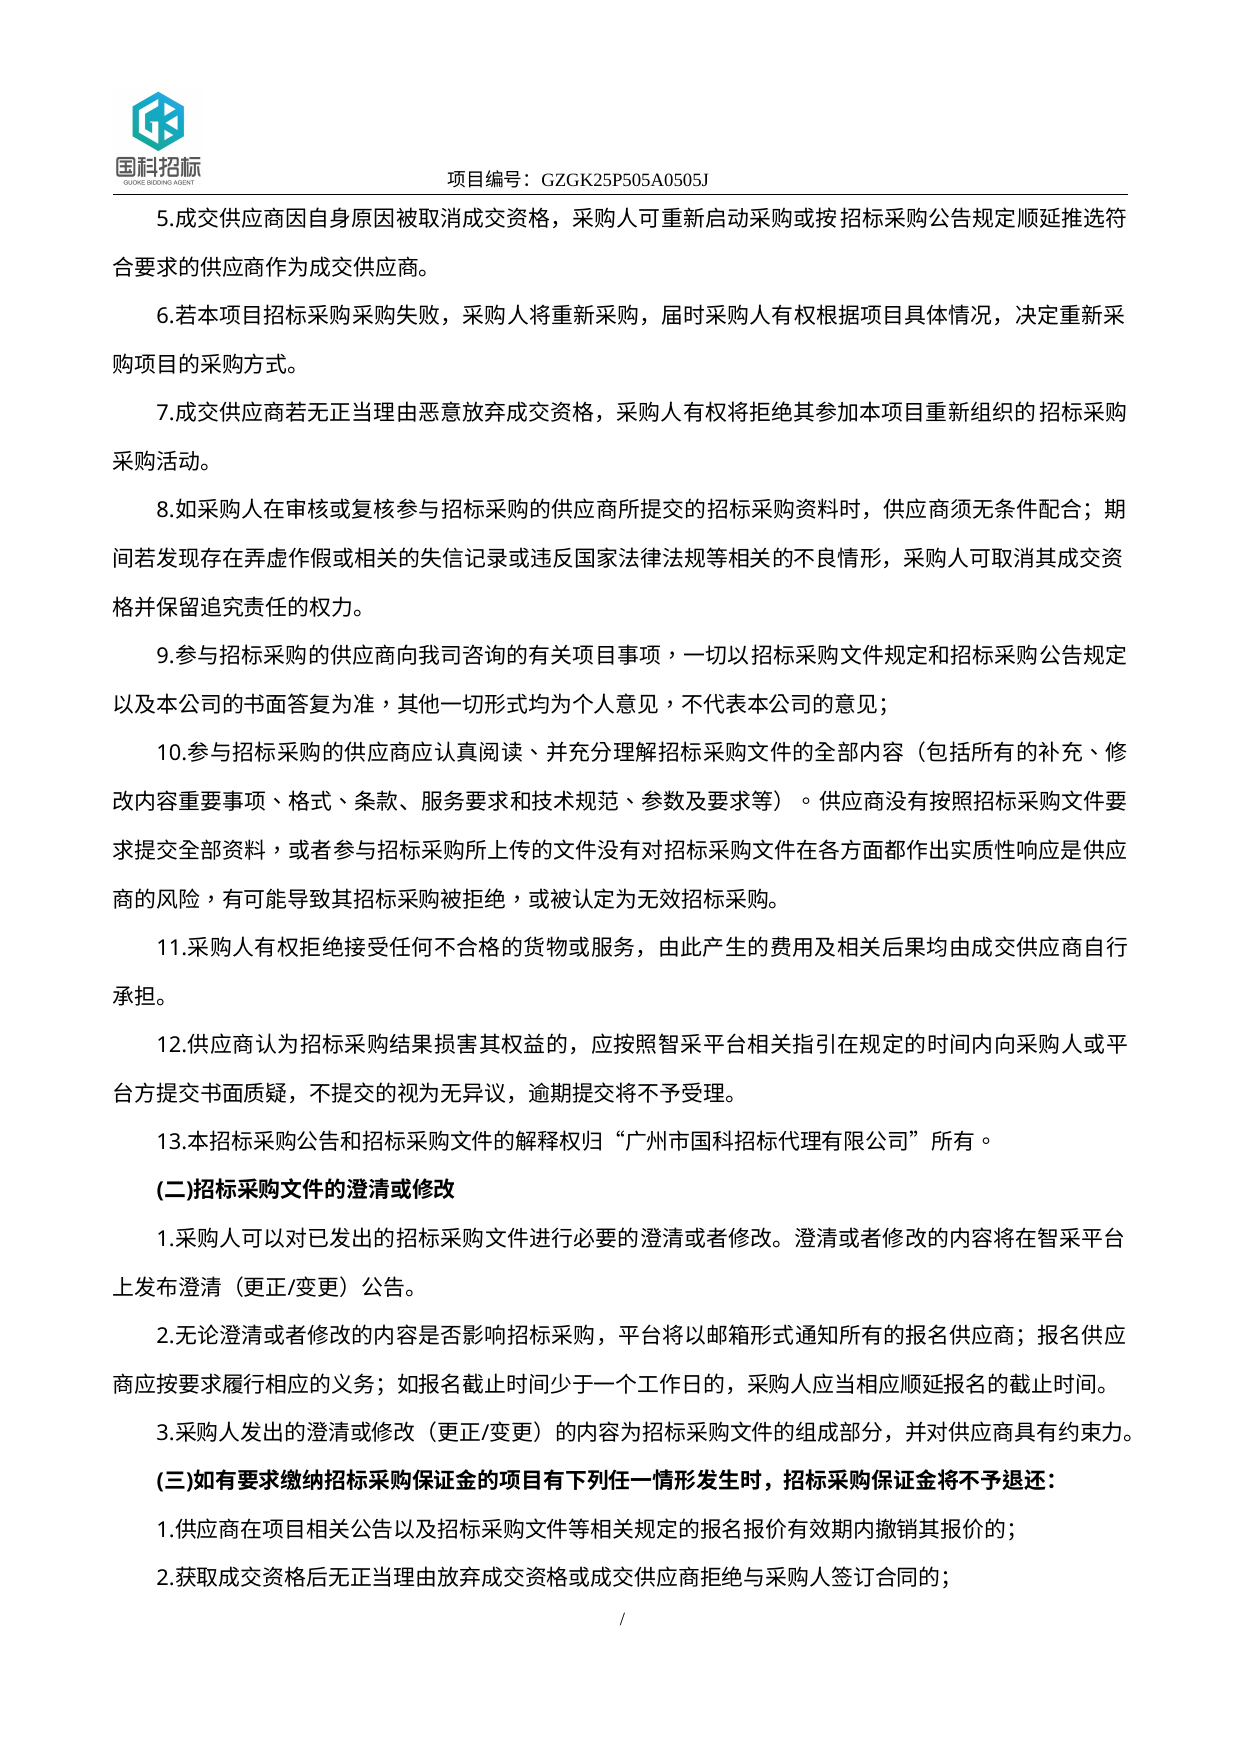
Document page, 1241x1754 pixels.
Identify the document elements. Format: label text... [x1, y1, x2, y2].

text (二)招标采购文件的澄清或修改 [112, 1172, 1128, 1204]
text 12.供应商认为招标采购结果损害其权益的，应按照智采平台相关指引在规定的时间内向采购人或平台方提交书面质疑，不提交的视为无异议，逾期提交将不予受理。 [112, 1027, 1128, 1108]
text 13.本招标采购公告和招标采购文件的解释权归“广州市国科招标代理有限公司”所有。 [112, 1124, 1128, 1156]
text 7.成交供应商若无正当理由恶意放弃成交资格，采购人有权将拒绝其参加本项目重新组织的招标采购采购活动。 [112, 395, 1128, 476]
text 1.采购人可以对已发出的招标采购文件进行必要的澄清或者修改。澄清或者修改的内容将在智采平台上发布澄清（更正/变更）公告。 [112, 1220, 1128, 1302]
text 5.成交供应商因自身原因被取消成交资格，采购人可重新启动采购或按招标采购公告规定顺延推选符合要求的供应商作为成交供应商。 [112, 201, 1128, 282]
text 3.采购人发出的澄清或修改（更正/变更）的内容为招标采购文件的组成部分，并对供应商具有约束力。 [112, 1414, 1128, 1447]
text 11.采购人有权拒绝接受任何不合格的货物或服务，由此产生的费用及相关后果均由成交供应商自行承担。 [112, 929, 1128, 1011]
picture [112, 88, 204, 187]
text 8.如采购人在审核或复核参与招标采购的供应商所提交的招标采购资料时，供应商须无条件配合；期间若发现存在弄虚作假或相关的失信记录或违反国家法律法规等相关的不良情形，采购人可取消其成交资格并保留追究责任的权力。 [112, 492, 1128, 622]
text (三)如有要求缴纳招标采购保证金的项目有下列任一情形发生时，招标采购保证金将不予退还： [112, 1463, 1128, 1495]
text 2.无论澄清或者修改的内容是否影响招标采购，平台将以邮箱形式通知所有的报名供应商；报名供应商应按要求履行相应的义务；如报名截止时间少于一个工作日的，采购人应当相应顺延报名的截止时间。 [112, 1317, 1128, 1399]
text 6.若本项目招标采购采购失败，采购人将重新采购，届时采购人有权根据项目具体情况，决定重新采购项目的采购方式。 [112, 298, 1128, 379]
text 9.参与招标采购的供应商向我司咨询的有关项目事项，一切以招标采购文件规定和招标采购公告规定以及本公司的书面答复为准，其他一切形式均为个人意见，不代表本公司的意见； [112, 638, 1128, 719]
text 1.供应商在项目相关公告以及招标采购文件等相关规定的报名报价有效期内撤销其报价的； [112, 1511, 1128, 1544]
text 10.参与招标采购的供应商应认真阅读、并充分理解招标采购文件的全部内容（包括所有的补充、修改内容重要事项、格式、条款、服务要求和技术规范、参数及要求等）。供应商没有按照招标采购文件要求提交全部资料，或者参与招标采购所上传的文件没有对招标采购文件在各方面都作出实质性响应是供应商的风险，有可能导致其招标采购被拒绝，或被认定为无效招标采购。 [112, 735, 1128, 914]
text 2.获取成交资格后无正当理由放弃成交资格或成交供应商拒绝与采购人签订合同的； [112, 1559, 1128, 1592]
